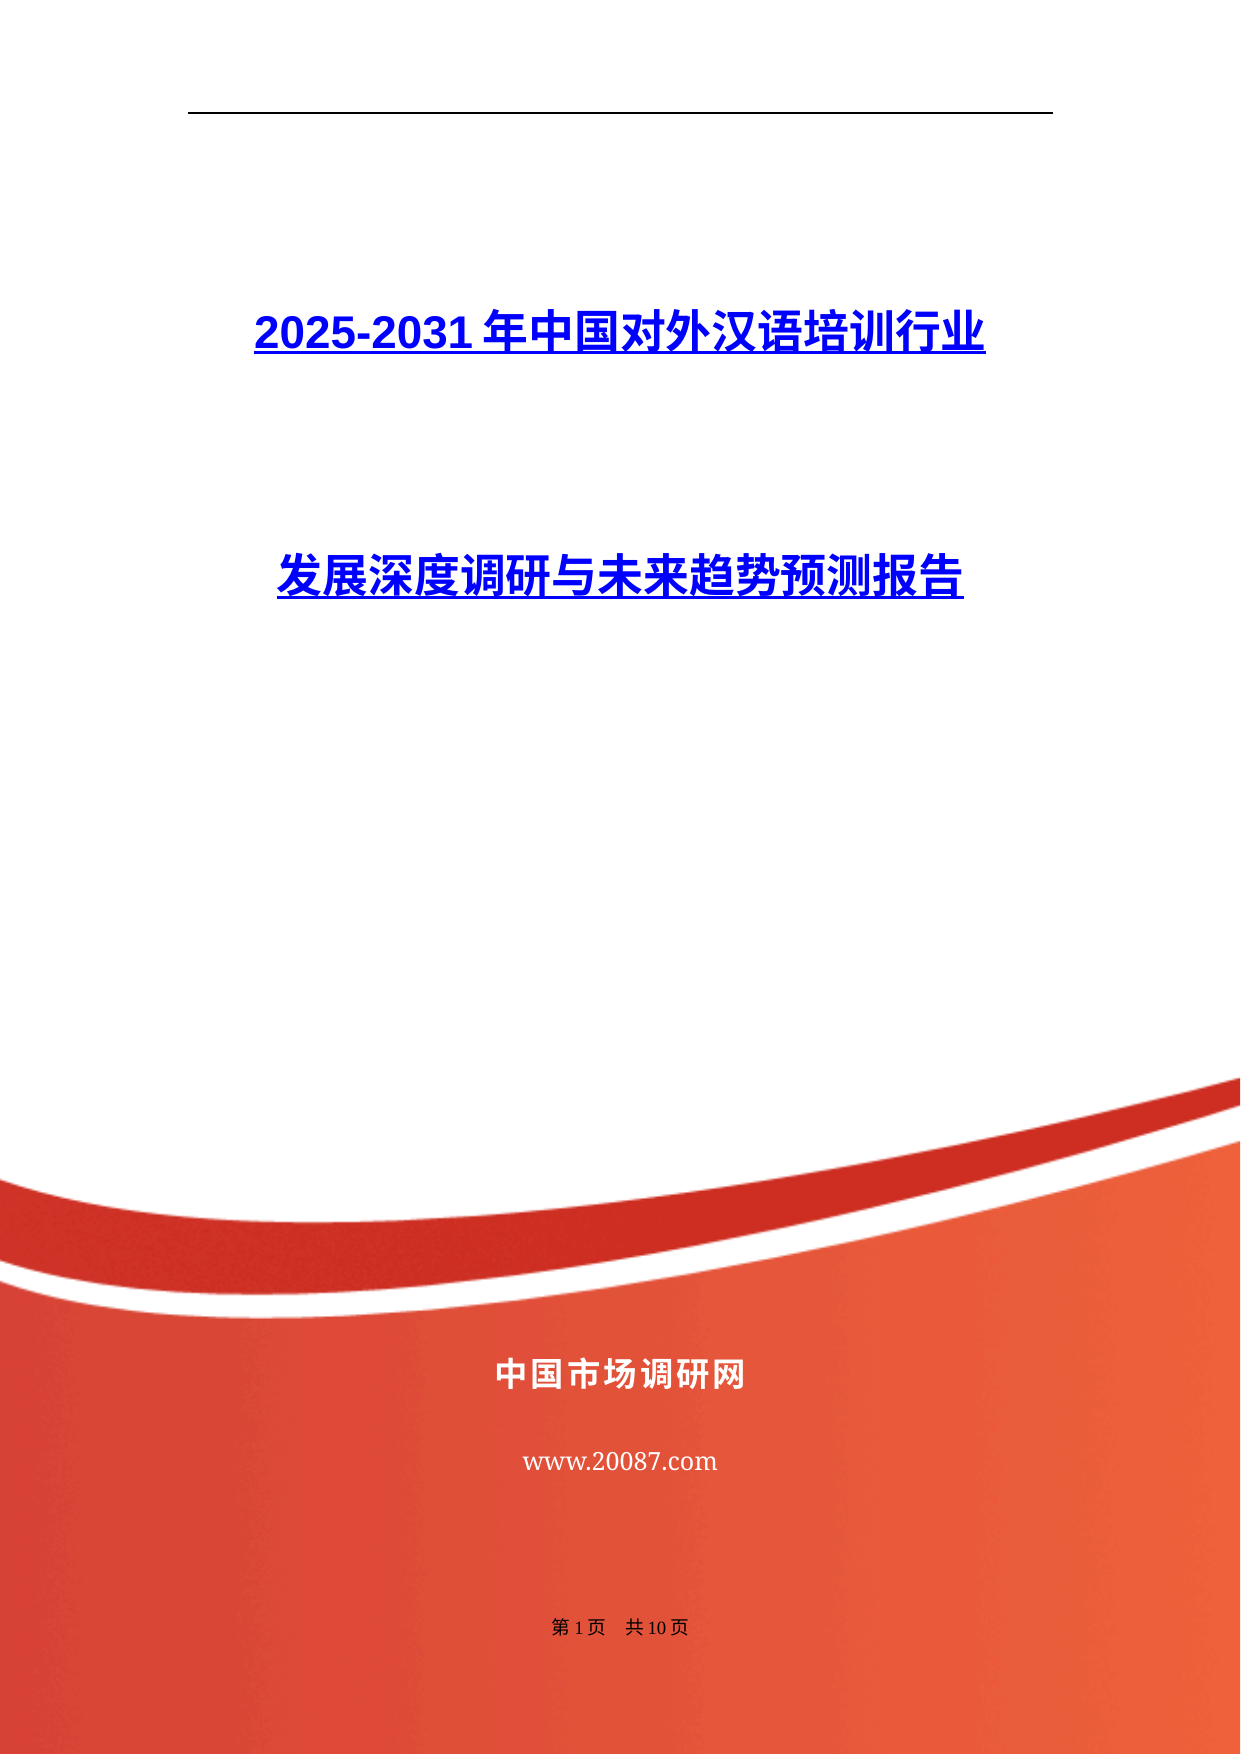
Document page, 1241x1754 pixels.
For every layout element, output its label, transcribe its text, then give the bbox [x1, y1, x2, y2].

picture [0, 1006, 1241, 1754]
table_header 2025-2031年中国对外汉语培训行业发展深度调研与未来趋势预测报告 [188, 207, 1053, 773]
text www.20087.com [187, 1428, 1053, 1493]
subtitle 中国市场调研网 [187, 1339, 1053, 1404]
